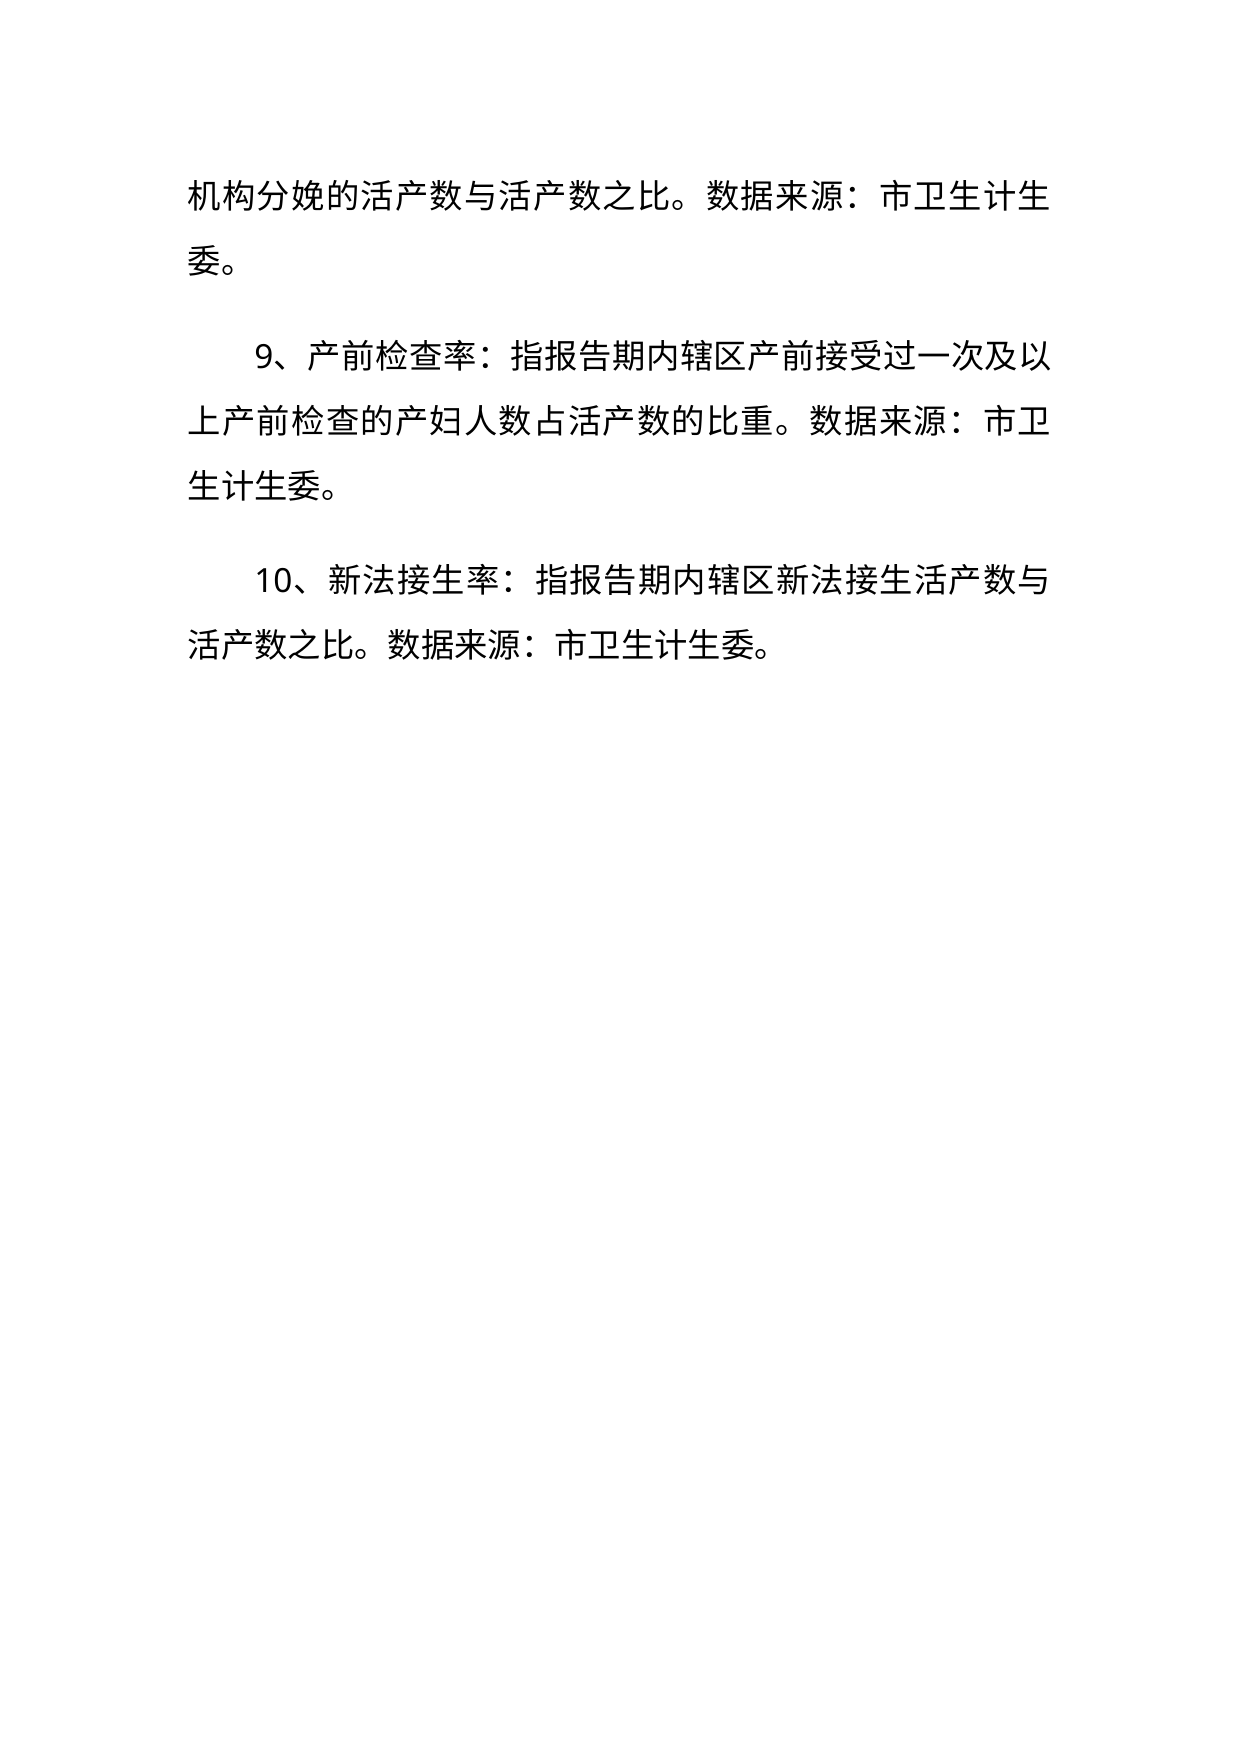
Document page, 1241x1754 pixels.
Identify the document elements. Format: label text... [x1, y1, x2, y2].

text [187, 162, 1053, 292]
text 10、新法接生率：指报告期内辖区新法接生活产数与活产数之比。数据来源：市卫生计生委。 [187, 545, 1053, 675]
text 9、产前检查率：指报告期内辖区产前接受过一次及以上产前检查的产妇人数占活产数的比重。数据来源：市卫生计生委。 [187, 321, 1053, 516]
